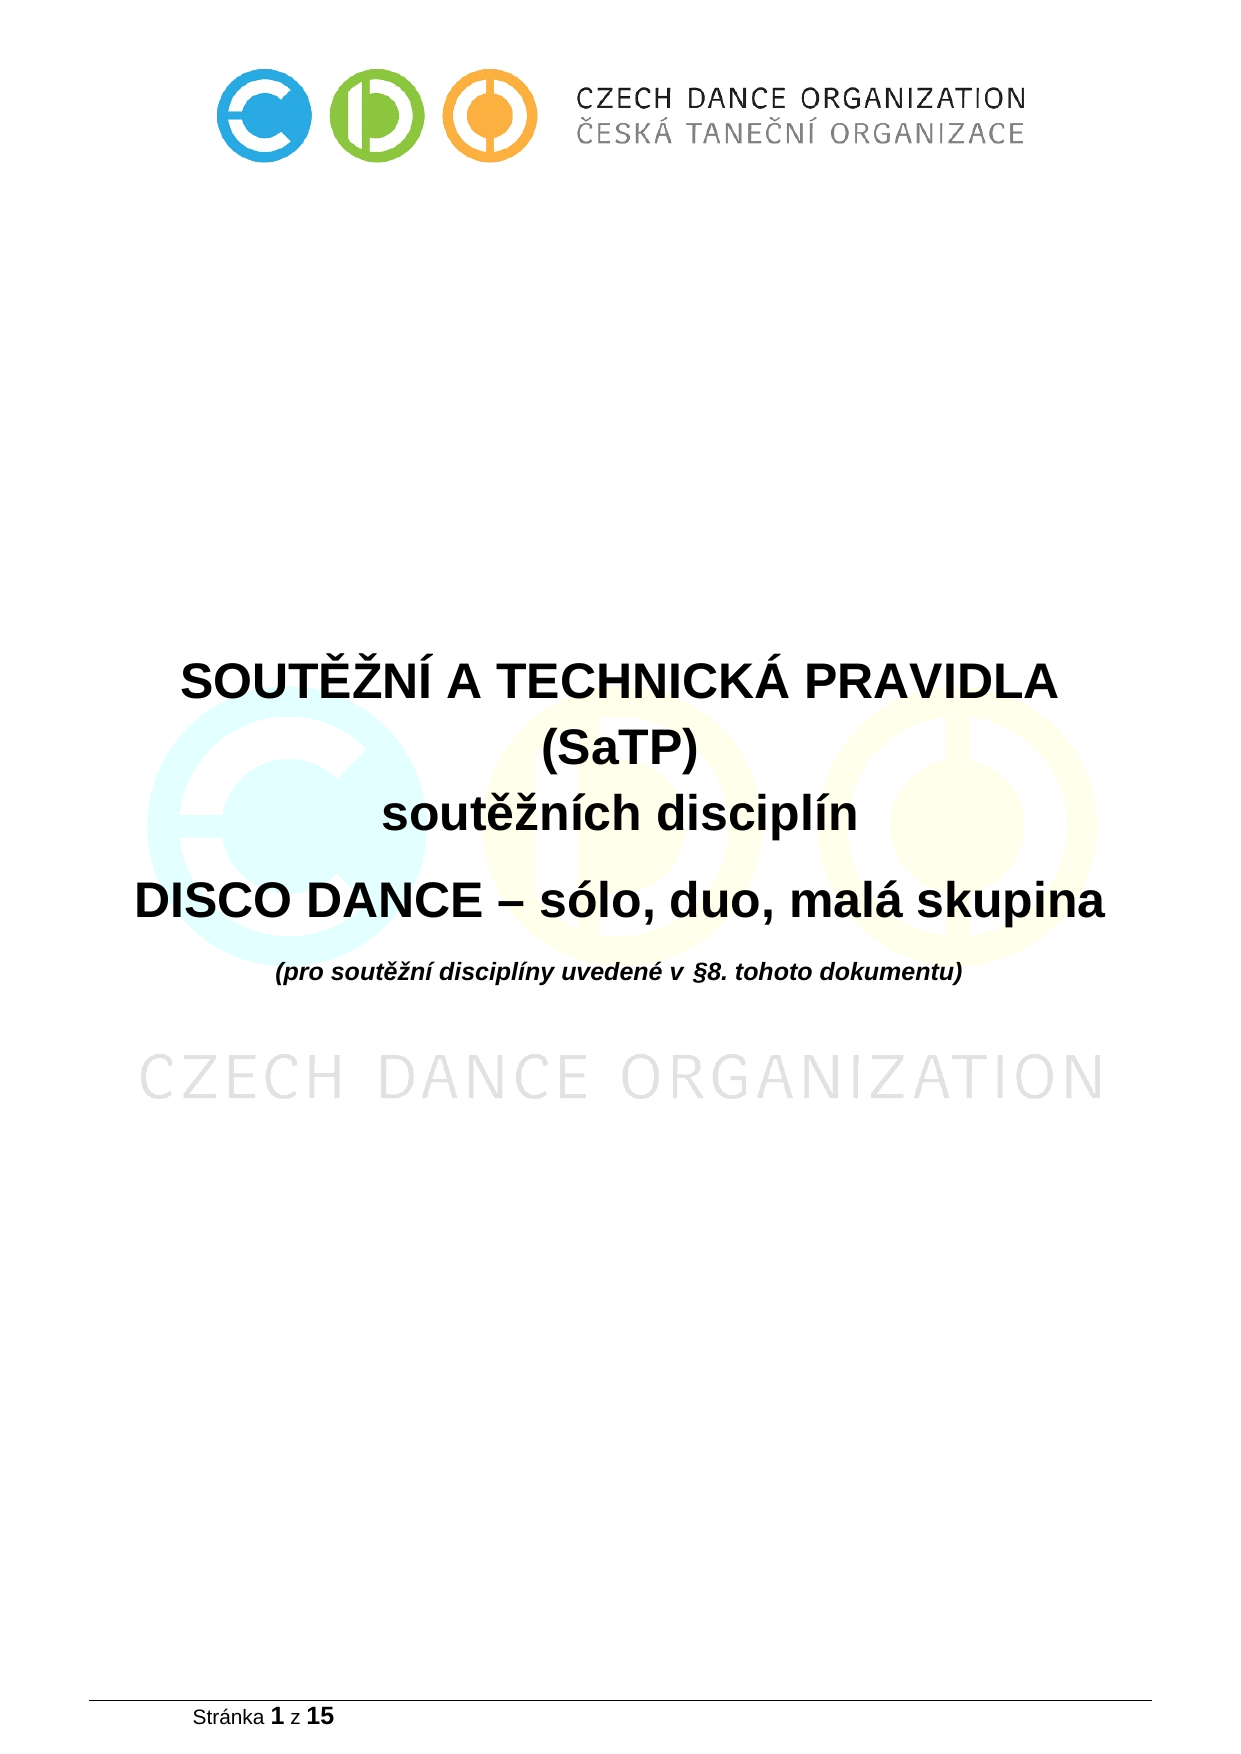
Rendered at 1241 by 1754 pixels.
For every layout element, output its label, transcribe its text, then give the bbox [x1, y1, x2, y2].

text DISCO DANCE – sólo, duo, malá skupina [89, 871, 1152, 928]
picture [206, 59, 1034, 172]
text SOUTĚŽNÍ A TECHNICKÁ PRAVIDLA [89, 652, 1152, 709]
text (pro soutěžní disciplíny uvedené v §8. tohoto dokumentu) [89, 957, 1152, 986]
text (SaTP) soutěžních disciplín [89, 718, 1152, 841]
